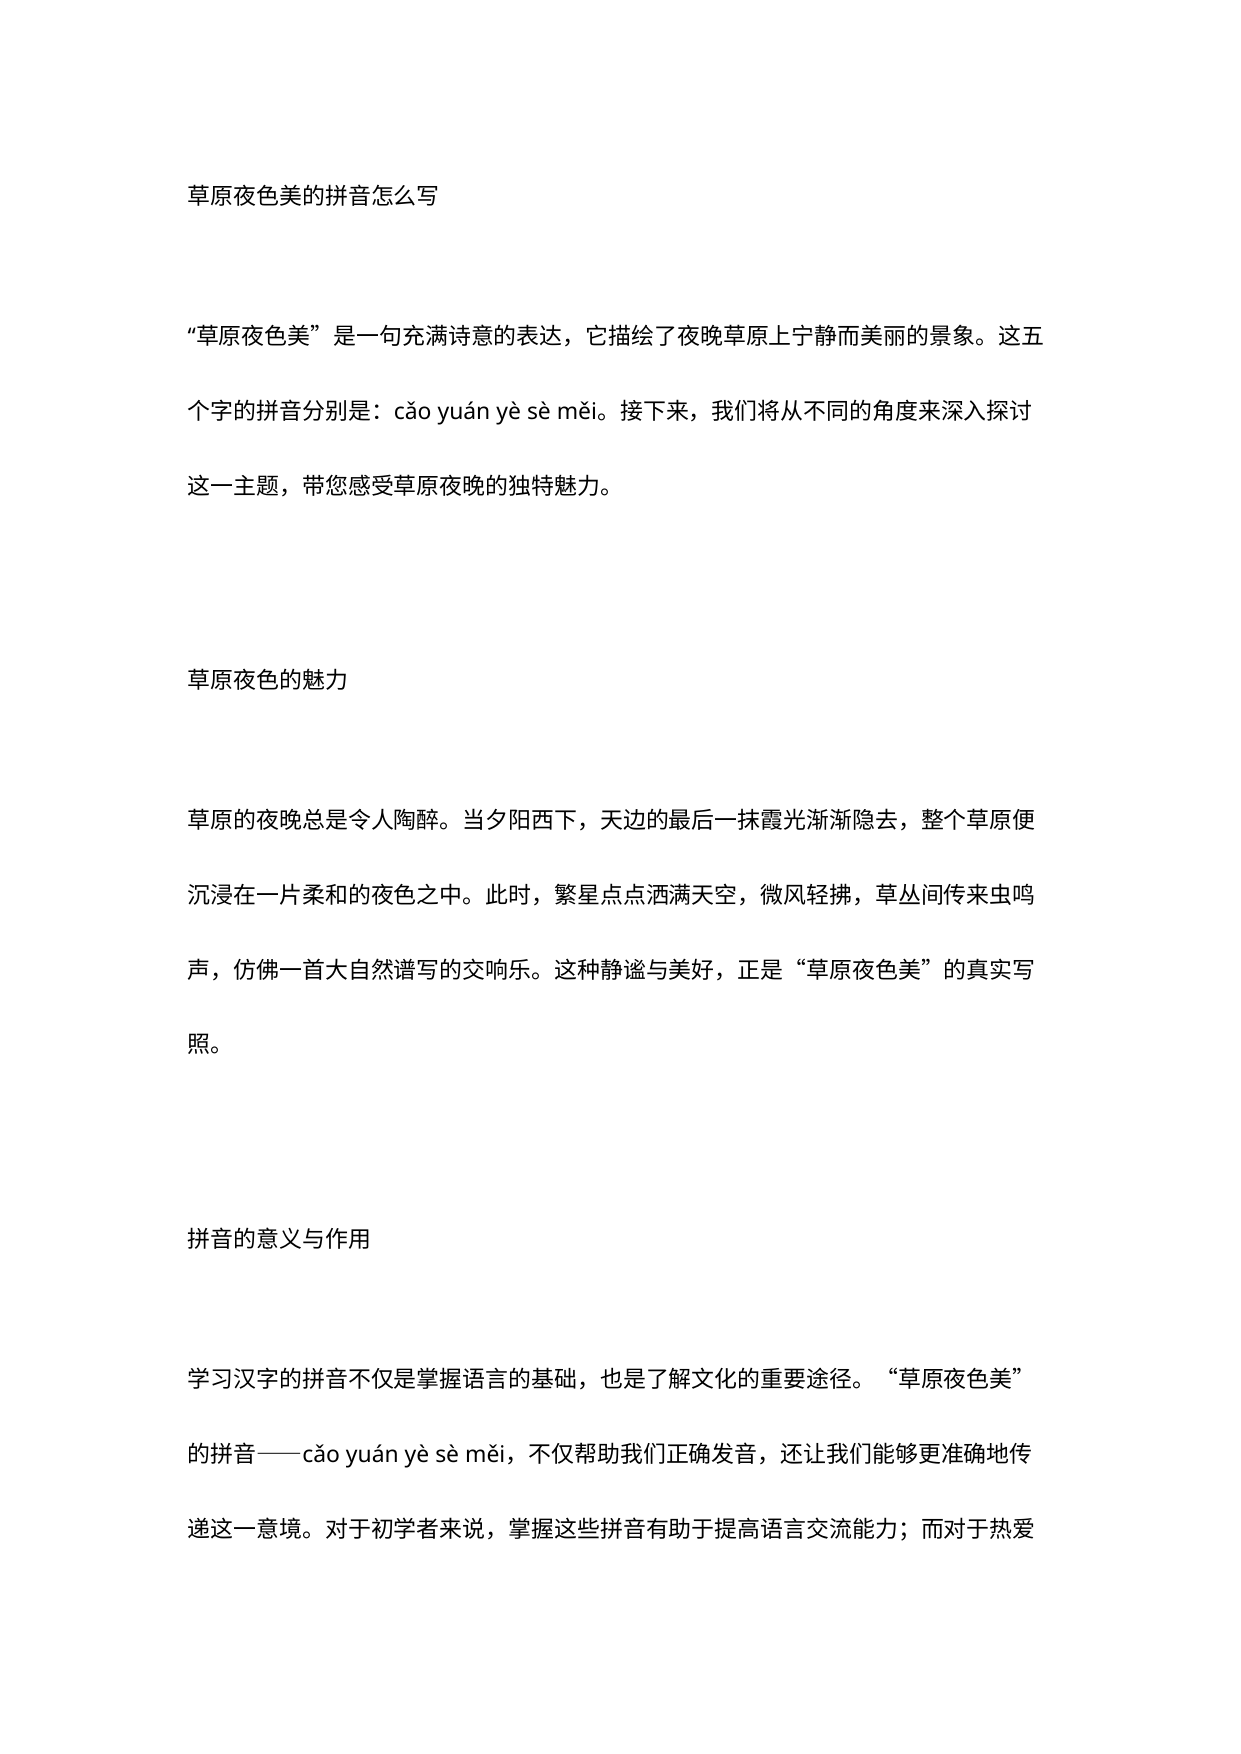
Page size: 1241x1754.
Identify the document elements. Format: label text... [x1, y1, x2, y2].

text 草原的夜晚总是令人陶醉。当夕阳西下，天边的最后一抹霞光渐渐隐去，整个草原便沉浸在一片柔和的夜色之中。此时，繁星点点洒满天空，微风轻拂，草丛间传来虫鸣声，仿佛一首大自然谱写的交响乐。这种静谧与美好，正是“草原夜色美”的真实写照。 [187, 786, 1053, 1076]
text 草原夜色美的拼音怎么写 [187, 162, 1053, 227]
text 草原夜色的魅力 [187, 646, 1053, 711]
text 拼音的意义与作用 [187, 1205, 1053, 1270]
text “草原夜色美”是一句充满诗意的表达，它描绘了夜晚草原上宁静而美丽的景象。这五个字的拼音分别是：cǎo yuán yè sè měi。接下来，我们将从不同的角度来深入探讨这一主题，带您感受草原夜晚的独特魅力。 [187, 302, 1053, 517]
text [187, 1345, 1053, 1559]
